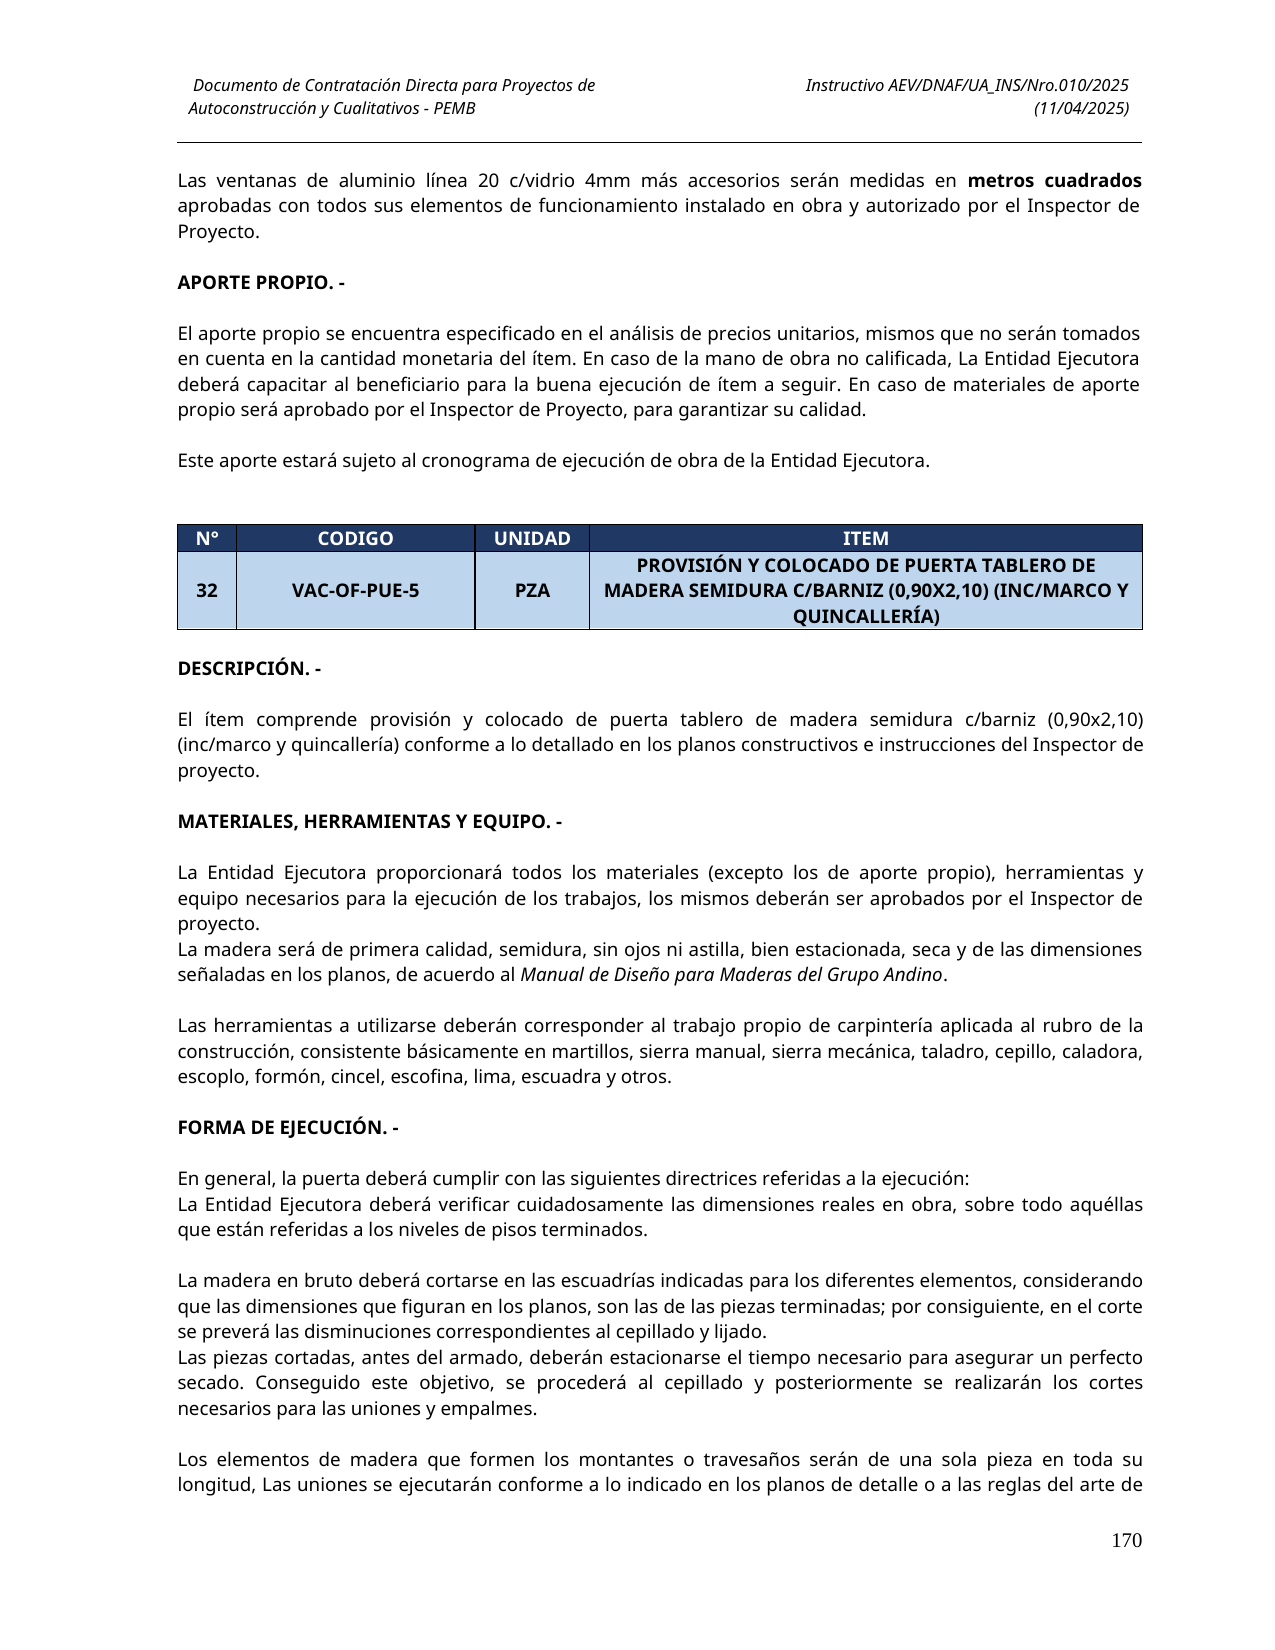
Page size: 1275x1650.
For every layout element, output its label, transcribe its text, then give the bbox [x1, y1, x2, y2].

text En general, la puerta deberá cumplir con las siguientes directrices referidas a la ejecución: [177, 1166, 1144, 1191]
text La madera será de primera calidad, semidura, sin ojos ni astilla, bien estacionada, seca y de las dimensiones señaladas en los planos, de acuerdo al Manual de Diseño para Maderas del Grupo Andino. [177, 936, 1144, 987]
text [177, 1446, 1144, 1497]
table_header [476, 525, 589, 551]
text APORTE PROPIO. - [177, 269, 1142, 295]
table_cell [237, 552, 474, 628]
text DESCRIPCIÓN. - [177, 655, 1144, 681]
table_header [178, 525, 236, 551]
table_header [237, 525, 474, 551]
text Las ventanas de aluminio línea 20 c/vidrio 4mm más accesorios serán medidas en metros cuadrados aprobadas con todos sus elementos de funcionamiento instalado en obra y autorizado por el Inspector de Proyecto. [177, 167, 1142, 244]
text El ítem comprende provisión y colocado de puerta tablero de madera semidura c/barniz (0,90x2,10) (inc/marco y quincallería) conforme a lo detallado en los planos constructivos e instrucciones del Inspector de proyecto. [177, 706, 1144, 783]
text FORMA DE EJECUCIÓN. - [177, 1114, 1144, 1140]
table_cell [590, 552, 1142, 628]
text El aporte propio se encuentra especificado en el análisis de precios unitarios, mismos que no serán tomados en cuenta en la cantidad monetaria del ítem. En caso de la mano de obra no calificada, La Entidad Ejecutora deberá capacitar al beneficiario para la buena ejecución de ítem a seguir. En caso de materiales de aporte propio será aprobado por el Inspector de Proyecto, para garantizar su calidad. [177, 320, 1142, 422]
text La Entidad Ejecutora deberá verificar cuidadosamente las dimensiones reales en obra, sobre todo aquéllas que están referidas a los niveles de pisos terminados. [177, 1191, 1144, 1242]
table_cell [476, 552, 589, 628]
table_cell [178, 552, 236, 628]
text La Entidad Ejecutora proporcionará todos los materiales (excepto los de aporte propio), herramientas y equipo necesarios para la ejecución de los trabajos, los mismos deberán ser aprobados por el Inspector de proyecto. [177, 834, 1144, 936]
text La madera en bruto deberá cortarse en las escuadrías indicadas para los diferentes elementos, considerando que las dimensiones que figuran en los planos, son las de las piezas terminadas; por consiguiente, en el corte se preverá las disminuciones correspondientes al cepillado y lijado. [177, 1268, 1144, 1344]
text Las herramientas a utilizarse deberán corresponder al trabajo propio de carpintería aplicada al rubro de la construcción, consistente básicamente en martillos, sierra manual, sierra mecánica, taladro, cepillo, caladora, escoplo, formón, cincel, escofina, lima, escuadra y otros. [177, 1012, 1144, 1089]
text MATERIALES, HERRAMIENTAS Y EQUIPO. - [177, 808, 1144, 834]
text Las piezas cortadas, antes del armado, deberán estacionarse el tiempo necesario para asegurar un perfecto secado. Conseguido este objetivo, se procederá al cepillado y posteriormente se realizarán los cortes necesarios para las uniones y empalmes. [177, 1344, 1144, 1421]
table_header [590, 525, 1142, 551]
text Este aporte estará sujeto al cronograma de ejecución de obra de la Entidad Ejecutora. [177, 448, 1142, 473]
